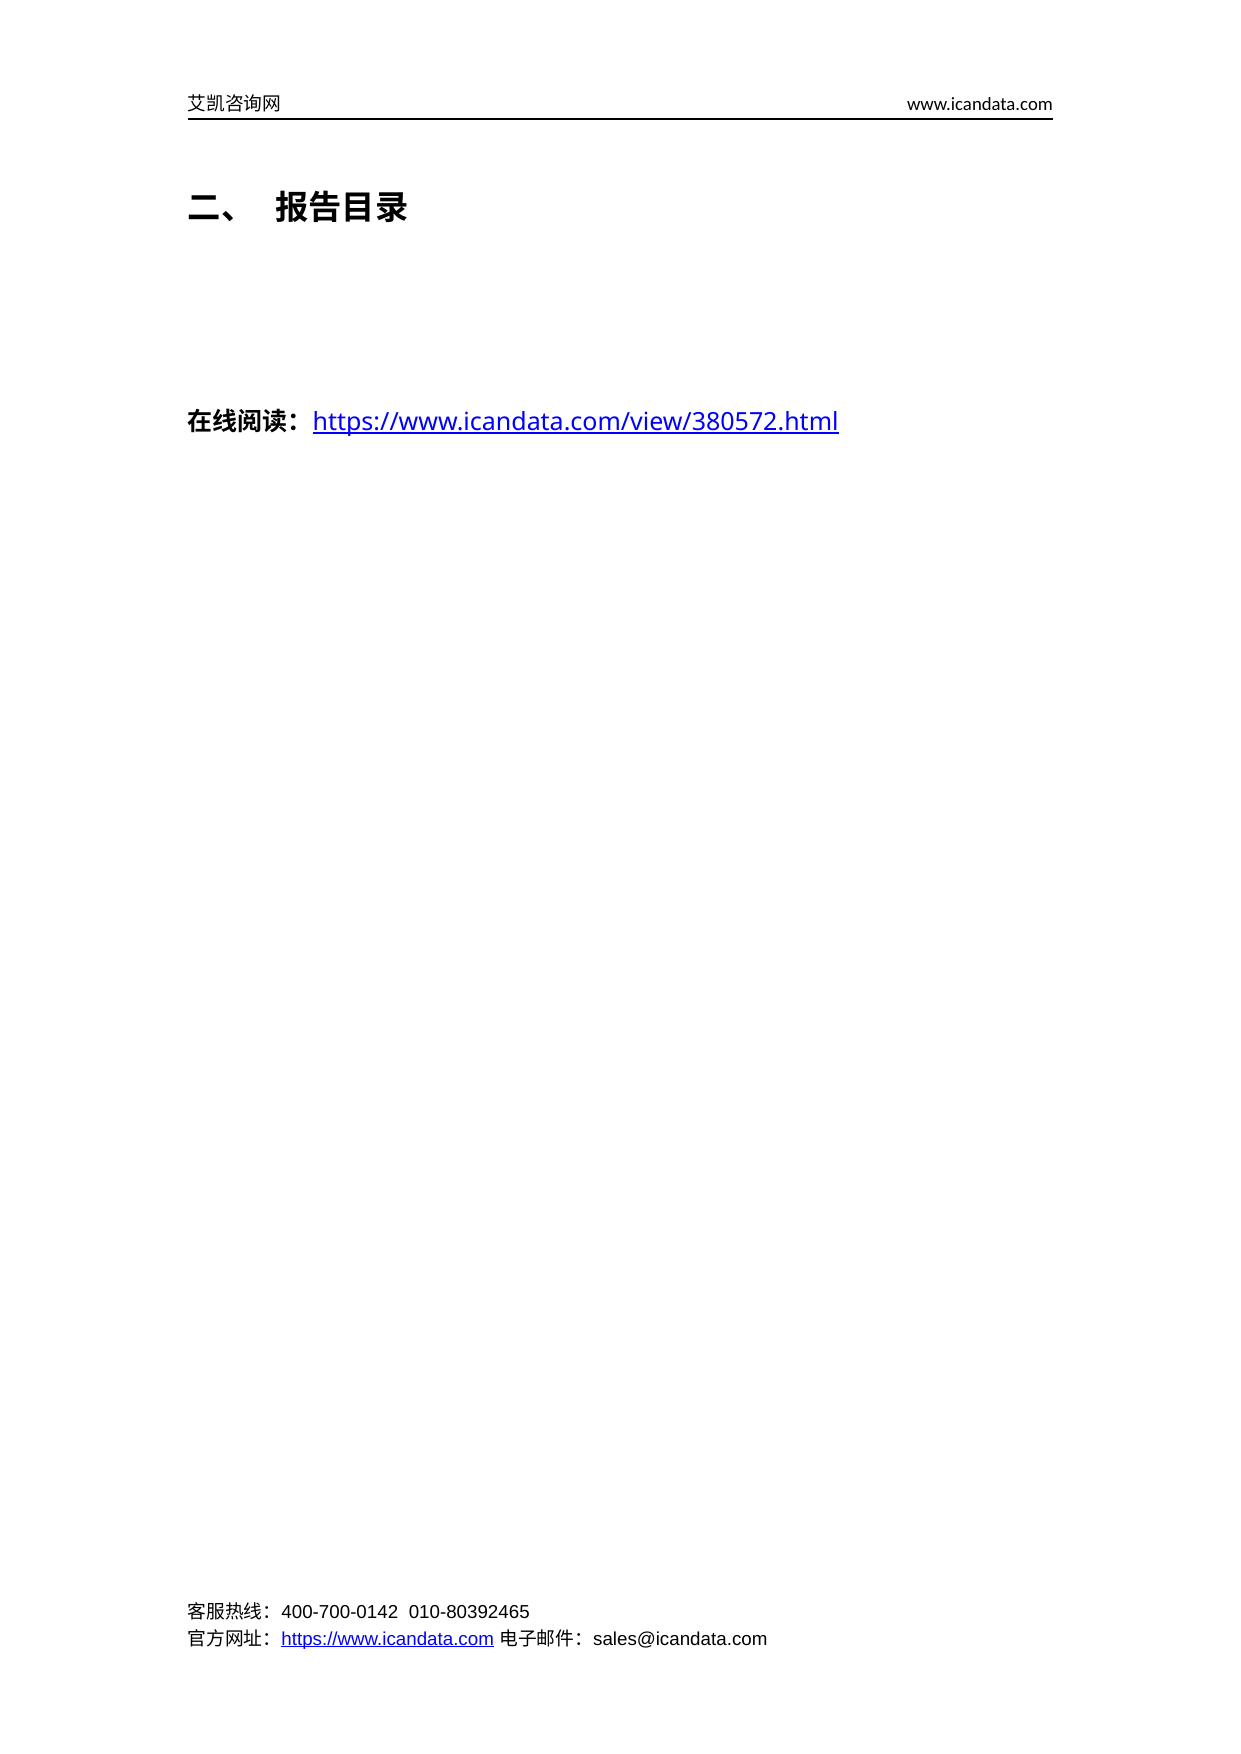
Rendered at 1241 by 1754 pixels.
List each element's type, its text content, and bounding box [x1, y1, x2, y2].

subtitle 报告目录 [187, 172, 1053, 237]
text 在线阅读：https://www.icandata.com/view/380572.html [187, 387, 1053, 452]
